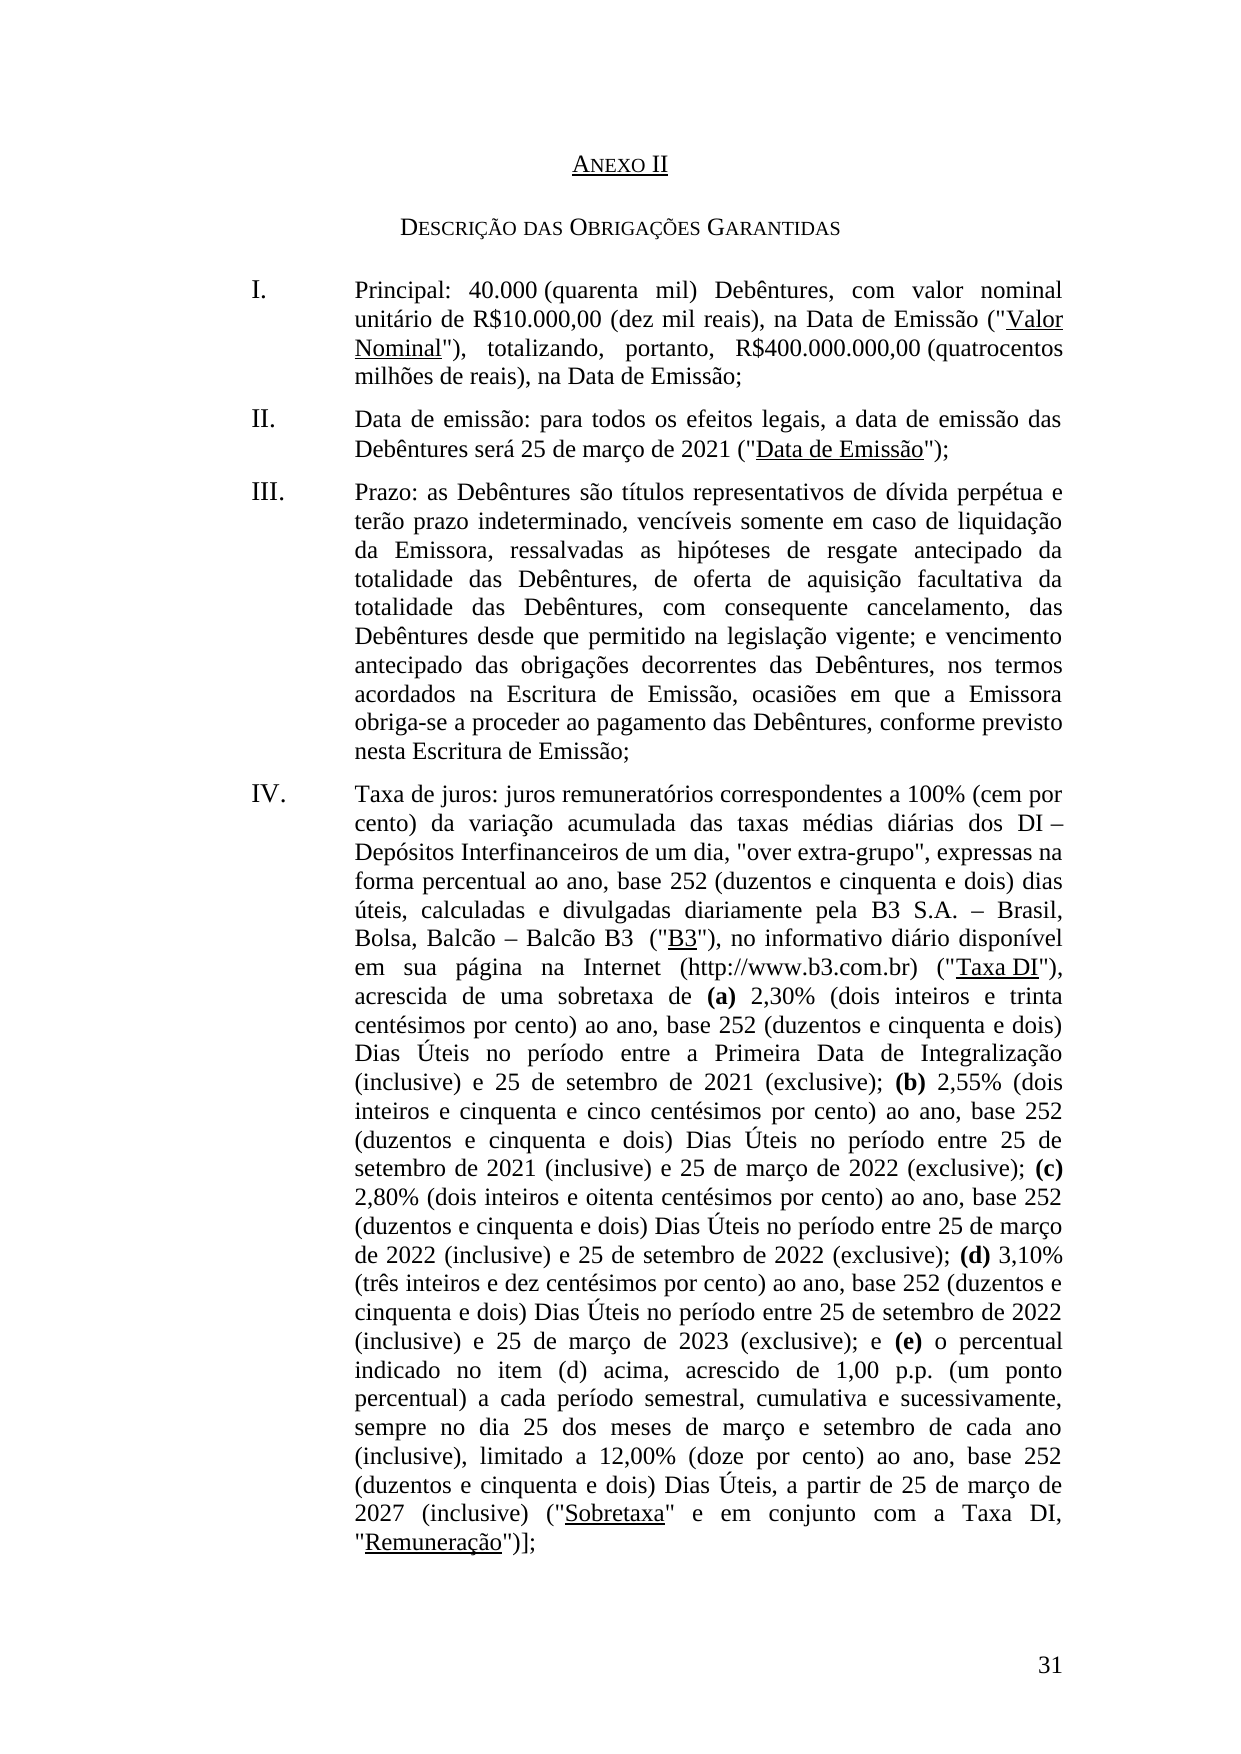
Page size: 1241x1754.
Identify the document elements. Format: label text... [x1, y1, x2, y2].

list Taxa de juros: juros remuneratórios correspondentes a 100% (cem por cento) da variação acumulada das taxas médias diárias dos DI – Depósitos Interfinanceiros de um dia, "over extra-grupo", expressas na forma percentual ao ano, base 252 (duzentos e cinquenta e dois) dias úteis, calculadas e divulgadas diariamente pela B3 S.A. – Brasil, Bolsa, Balcão – Balcão B3 ("B3"), no informativo diário disponível em sua página na Internet (http://www.b3.com.br) ("Taxa DI"), acrescida de uma sobretaxa de (a) 2,30% (dois inteiros e trinta centésimos por cento) ao ano, base 252 (duzentos e cinquenta e dois) Dias Úteis no período entre a Primeira Data de Integralização (inclusive) e 25 de setembro de 2021 (exclusive); (b) 2,55% (dois inteiros e cinquenta e cinco centésimos por cento) ao ano, base 252 (duzentos e cinquenta e dois) Dias Úteis no período entre 25 de setembro de 2021 (inclusive) e 25 de março de 2022 (exclusive); (c) 2,80% (dois inteiros e oitenta centésimos por cento) ao ano, base 252 (duzentos e cinquenta e dois) Dias Úteis no período entre 25 de março de 2022 (inclusive) e 25 de setembro de 2022 (exclusive); (d) 3,10% (três inteiros e dez centésimos por cento) ao ano, base 252 (duzentos e cinquenta e dois) Dias Úteis no período entre 25 de setembro de 2022 (inclusive) e 25 de março de 2023 (exclusive); e (e) o percentual indicado no item (d) acima, acrescido de 1,00 p.p. (um ponto percentual) a cada período semestral, cumulativa e sucessivamente, sempre no dia 25 dos meses de março e setembro de cada ano (inclusive), limitado a 12,00% (doze por cento) ao ano, base 252 (duzentos e cinquenta e dois) Dias Úteis, a partir de 25 de março de 2027 (inclusive) ("Sobretaxa" e em conjunto com a Taxa DI, "Remuneração")]; [251, 777, 1063, 1556]
list Prazo: as Debêntures são títulos representativos de dívida perpétua e terão prazo indeterminado, vencíveis somente em caso de liquidação da Emissora, ressalvadas as hipóteses de resgate antecipado da totalidade das Debêntures, de oferta de aquisição facultativa da totalidade das Debêntures, com consequente cancelamento, das Debêntures desde que permitido na legislação vigente; e vencimento antecipado das obrigações decorrentes das Debêntures, nos termos acordados na Escritura de Emissão, ocasiões em que a Emissora obriga-se a proceder ao pagamento das Debêntures, conforme previsto nesta Escritura de Emissão; [251, 475, 1063, 765]
text Anexo II [177, 148, 1063, 179]
text Descrição das Obrigações Garantidas [177, 210, 1063, 241]
list Principal: 40.000 (quarenta mil) Debêntures, com valor nominal unitário de R$10.000,00 (dez mil reais), na Data de Emissão ("Valor Nominal"), totalizando, portanto, R$400.000.000,00 (quatrocentos milhões de reais), na Data de Emissão; [251, 273, 1063, 390]
list Data de emissão: para todos os efeitos legais, a data de emissão das Debêntures será 25 de março de 2021 ("Data de Emissão"); [251, 403, 1063, 462]
